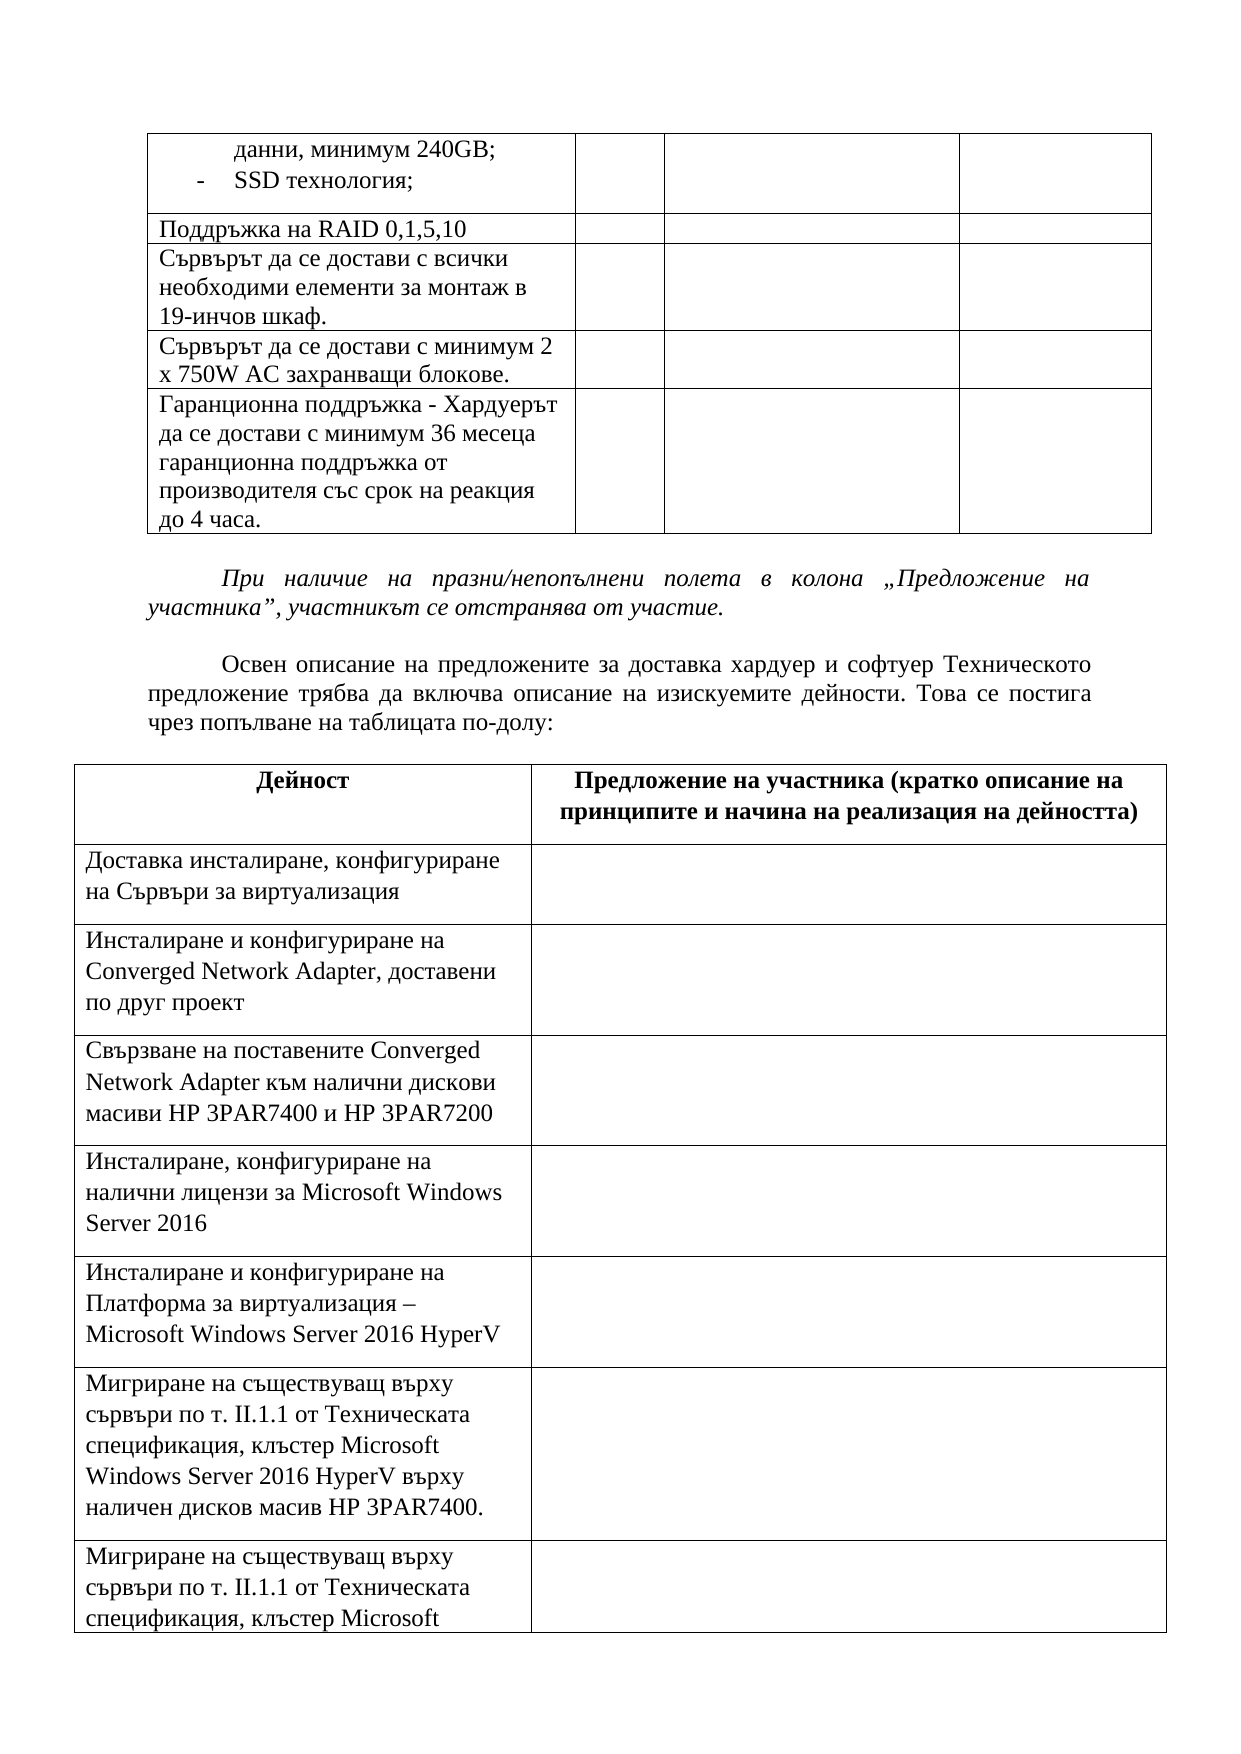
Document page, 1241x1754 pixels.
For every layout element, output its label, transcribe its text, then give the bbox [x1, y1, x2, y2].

table_cell [532, 1036, 1166, 1145]
table_cell Поддръжка на RAID 0,1,5,10 [148, 214, 575, 242]
table_cell [665, 214, 959, 242]
table_cell [532, 1541, 1166, 1632]
table_cell Мигриране на съществуващ върху сървъри по т. II.1.1 от Техническата спецификация, клъстер Microsoft Windows Server 2016 HyperV върху наличен дисков масив HP 3PAR7400. [75, 1368, 531, 1540]
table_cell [75, 1541, 531, 1632]
table_cell [532, 845, 1166, 924]
table_cell Инсталиране и конфигуриране на Converged Network Adapter, доставени по друг проект [75, 925, 531, 1034]
table_cell [960, 389, 1151, 533]
table_cell [960, 244, 1151, 330]
table_cell [960, 134, 1151, 213]
table_cell [532, 1368, 1166, 1540]
text При наличие на празни/непопълнени полета в колона „Предложение на участника”, участникът се отстранява от участие. [148, 563, 1093, 620]
table_cell Инсталиране и конфигуриране на Платформа за виртуализация – Microsoft Windows Server 2016 HyperV [75, 1257, 531, 1367]
table_cell [665, 331, 959, 388]
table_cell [148, 134, 575, 213]
table_cell [960, 214, 1151, 242]
table_cell Инсталиране, конфигуриране на налични лицензи за Microsoft Windows Server 2016 [75, 1146, 531, 1256]
table_header Предложение на участника (кратко описание на принципите и начина на реализация на дейността) [532, 765, 1166, 844]
table_header Дейност [75, 765, 531, 844]
table_cell [960, 331, 1151, 388]
table_cell [532, 925, 1166, 1034]
table_cell [576, 244, 664, 330]
table_cell [665, 244, 959, 330]
table_cell Сървърът да се достави с минимум 2 x 750W AC захранващи блокове. [148, 331, 575, 388]
table_cell [576, 134, 664, 213]
table_cell [532, 1146, 1166, 1256]
text Освен описание на предложените за доставка хардуер и софтуер Техническото предложение трябва да включва описание на изискуемите дейности. Това се постига чрез попълване на таблицата по-долу: [148, 649, 1093, 735]
table_cell [665, 389, 959, 533]
table_cell [665, 134, 959, 213]
table_cell [576, 331, 664, 388]
table_cell [532, 1257, 1166, 1367]
table_cell Доставка инсталиране, конфигуриране на Сървъри за виртуализация [75, 845, 531, 924]
table_cell Свързване на поставените Converged Network Adapter към налични дискови масиви HP 3PAR7400 и HP 3PAR7200 [75, 1036, 531, 1145]
table_cell Сървърът да се достави с всички необходими елементи за монтаж в 19-инчов шкаф. [148, 244, 575, 330]
table_cell [576, 214, 664, 242]
table_cell Гаранционна поддръжка - Хардуерът да се достави с минимум 36 месеца гаранционна поддръжка от производителя със срок на реакция до 4 часа. [148, 389, 575, 533]
table_cell [576, 389, 664, 533]
